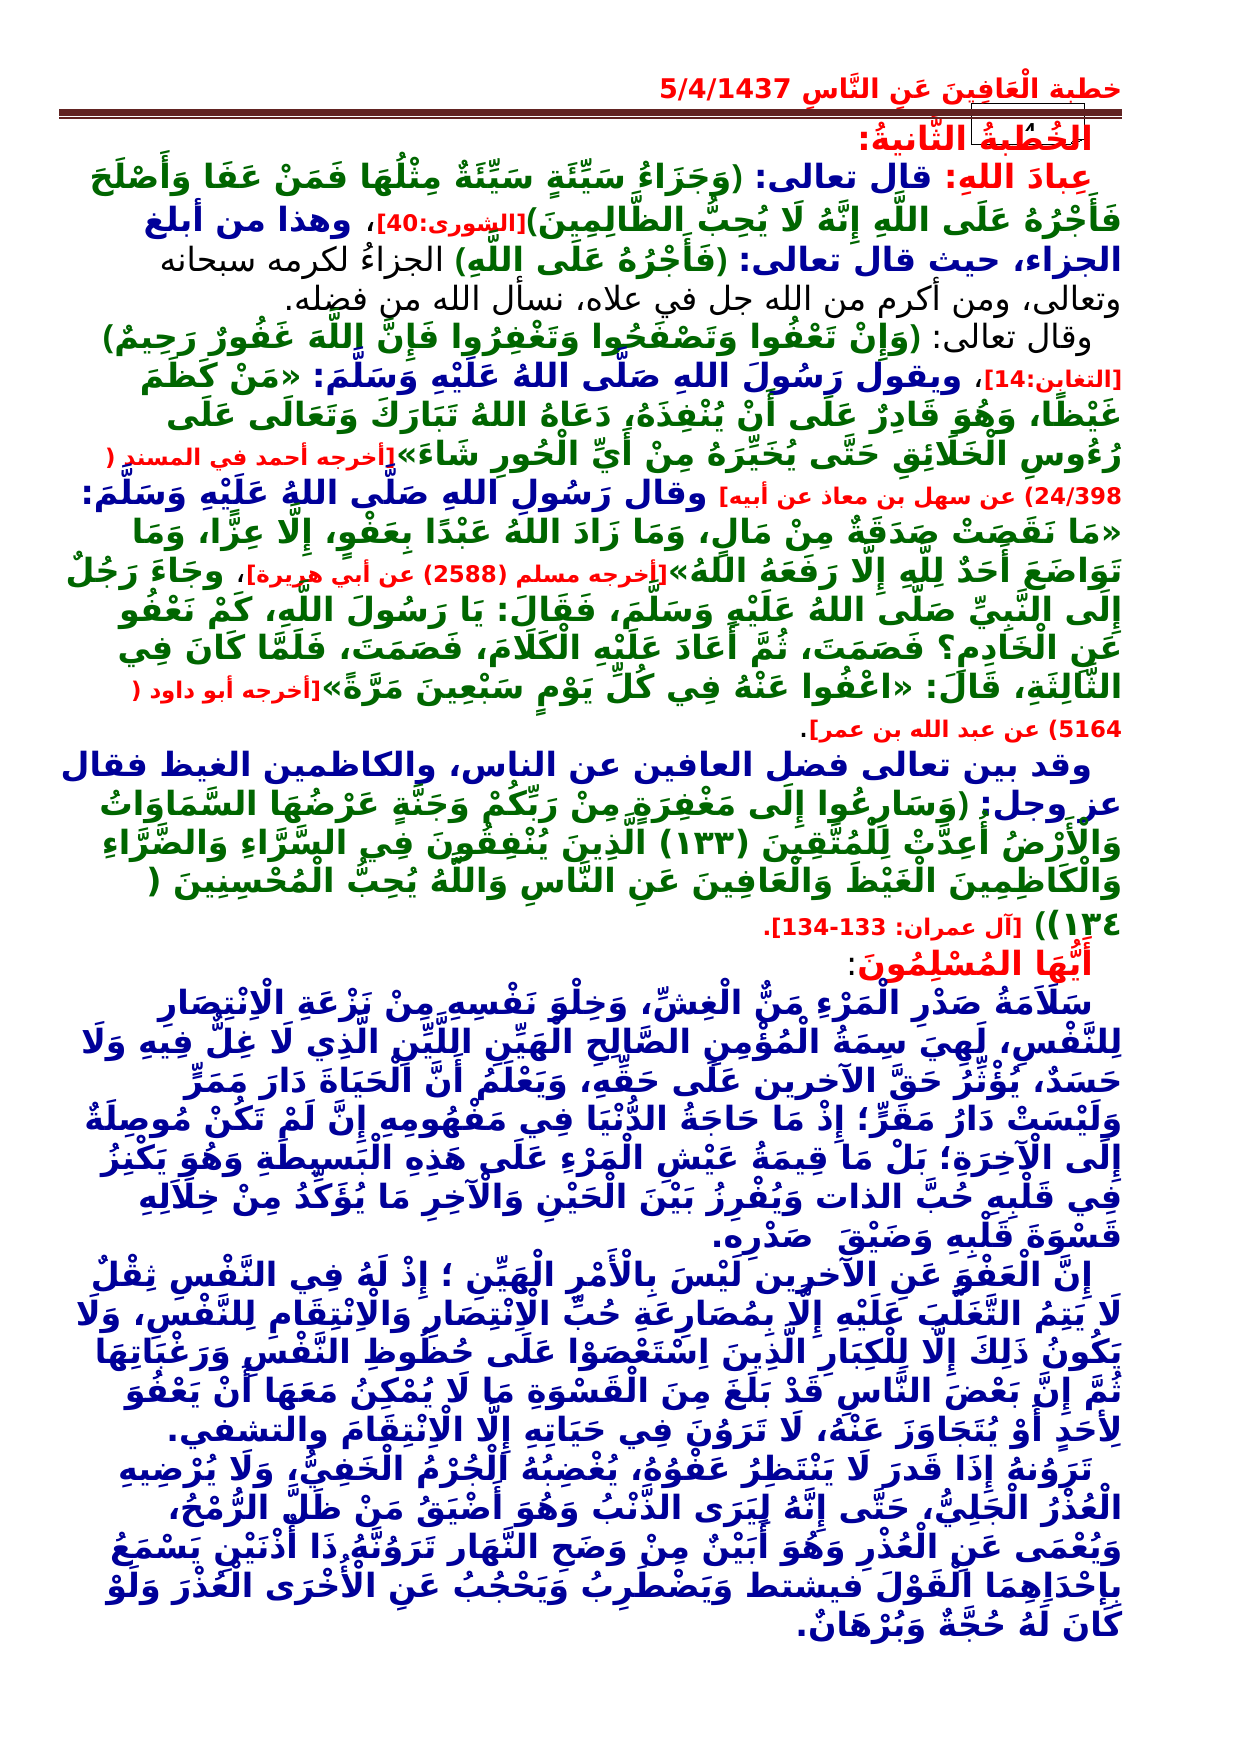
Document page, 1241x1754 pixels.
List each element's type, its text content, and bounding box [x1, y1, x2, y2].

text إِنَّ الْعَفْوَ عَنِ الآخرين لَيْسَ بِالْأَمْرِ الْهَيِّنِ ؛ إِذْ لَهُ فِي النَّفْسِ ثِقْلٌ لَا يَتِمُ التَّغَلُّبَ عَلَيْهِ إِلَّا بِمُصَارِعَةِ حُبِّ الْاِنْتِصَارِ وَالْاِنْتِقَامِ لِلنَّفْسِ، وَلَا يَكُونُ ذَلِكَ إِلَّا لِلْكِبَارِ الَّذِينَ اِسْتَعْصَوْا عَلَى حُظُوظِ النَّفْسِ وَرَغْبَاتِهَا ثُمَّ إِنَّ بَعْضَ النَّاسِ قَدْ بَلَغَ مِنَ الْقَسْوَةِ مَا لَا يُمْكِنُ مَعَهَا أَنْ يَعْفُوَ لِأحَدٍ أَوْ يُتَجَاوَزَ عَنْهُ، لَا تَرَوُنَ فِي حَيَاتِهِ إِلَّا الْاِنْتِقَامَ والتشفي. [59, 1255, 1122, 1449]
text وقال تعالى: ﴿وَإِنْ ‌تَعْفُوا وَتَصْفَحُوا وَتَغْفِرُوا فَإِنَّ اللَّهَ غَفُورٌ رَحِيمٌ﴾[التغابن:14]، ويقول رَسُولَ اللهِ صَلَّى اللهُ عَلَيْهِ وَسَلَّمَ: «‌مَنْ ‌كَظَمَ غَيْظًا، وَهُوَ قَادِرٌ عَلَى أَنْ يُنْفِذَهُ، دَعَاهُ اللهُ تَبَارَكَ وَتَعَالَى عَلَى رُءُوسِ الْخَلَائِقِ حَتَّى يُخَيِّرَهُ مِنْ أَيِّ الْحُورِ شَاءَ»[أخرجه أحمد في المسند (24/398) عن سهل بن معاذ عن أبيه] وقال رَسُولِ اللهِ صَلَّى اللهُ عَلَيْهِ وَسَلَّمَ: «‌مَا ‌نَقَصَتْ ‌صَدَقَةٌ مِنْ مَالٍ، وَمَا زَادَ اللهُ عَبْدًا بِعَفْوٍ، إِلَّا عِزًّا، وَمَا تَوَاضَعَ أَحَدٌ لِلَّهِ إِلَّا رَفَعَهُ اللهُ»[أخرجه مسلم (2588) عن أبي هريرة]، وجَاءَ رَجُلٌ إِلَى النَّبِيِّ صَلَّى اللهُ عَلَيْهِ وَسَلَّمَ، فَقَالَ: يَا رَسُولَ اللَّهِ، ‌كَمْ ‌نَعْفُو ‌عَنِ ‌الْخَادِمِ؟ فَصَمَتَ، ثُمَّ أَعَادَ عَلَيْهِ الْكَلَامَ، فَصَمَتَ، فَلَمَّا كَانَ فِي الثَّالِثَةِ، قَالَ: «اعْفُوا عَنْهُ فِي كُلِّ يَوْمٍ سَبْعِينَ مَرَّةً»[أخرجه أبو داود (5164) عن عبد الله بن عمر]. [59, 318, 1122, 745]
text تَرَوُنهُ إِذَا قَدرَ لَا يَنْتَظِرُ عَفْوُهُ، يُغْضِبُهُ الْجُرْمُ الْخَفِيُّ، وَلَا يُرْضِيهِ الْعُذْرُ الْجَلِيُّ، حَتَّى إِنَّهُ لِيَرَى الذَّنْبُ وَهُوَ أَضْيَقُ مَنْ ظَلَّ الرُّمْحُ، وَيُعْمَى عَنِ الْعُذْرِ وَهُوَ أَبَيْنٌ مِنْ وَضَحِ النَّهَار تَرَوُنَّهُ ذَا أُذْنَيْنِ يَسْمَعُ بِإحْدَاِهِمَا الْقَوْلَ فيشتط وَيَضْطَرِبُ وَيَحْجُبُ عَنِ الْأُخْرَى الْعُذْرَ وَلَوْ كَانَ لَهُ حُجَّةٌ وَبُرْهَانٌ. [59, 1449, 1122, 1644]
text سَلَاَمَةُ صَدْرِ الْمَرْءِ مَنٌّ الْغِشِّ، وَخِلْوَ نَفْسِهِ مِنْ نَزْعَةِ الْاِنْتِصَارِ لِلنَّفْسِ، لَهِيَ سِمَةُ الْمُؤْمِنِ الصَّالِحِ الْهَيِّنِ اللَّيِّنِ الَّذِي لَا غِلٌّ فِيهِ وَلَا حَسَدٌ، يُؤْثِّرُ حَقَّ الآخرين عَلَى حَقِّهِ، وَيَعْلَمُ أَنَّ الْحَيَاةَ دَارَ مَمَرٍّ وَلَيْسَتْ دَارُ مَقَرٍّ؛ إِذْ مَا حَاجَةُ الدُّنْيَا فِي مَفْهُومِهِ إِنَّ لَمْ تَكُنْ مُوصِلَةٌ إِلَى الْآخِرَةِ؛ بَلْ مَا قِيمَةُ عَيْشِ الْمَرْءِ عَلَى هَذِهِ الْبَسيطَةِ وَهُوَ يَكْنِزُ فِي قَلْبِهِ حُبَّ الذات وَيُفْرِزُ بَيْنَ الْحَيْنِ وَالْآخِرِ مَا يُؤَكِّدُ مِنْ خِلَاَلِهِ قَسْوَةَ قَلْبِهِ وَضَيْقَ صَدْرِه. [59, 983, 1122, 1255]
text وقد بين تعالى فضل العافين عن الناس، والكاظمين الغيظ فقال عز وجل: ﴿وَسَارِعُوا ‌إِلَى ‌مَغْفِرَةٍ مِنْ رَبِّكُمْ وَجَنَّةٍ عَرْضُهَا السَّمَاوَاتُ وَالْأَرْضُ أُعِدَّتْ لِلْمُتَّقِينَ (١٣٣) الَّذِينَ يُنْفِقُونَ فِي السَّرَّاءِ وَالضَّرَّاءِ وَالْكَاظِمِينَ الْغَيْظَ وَالْعَافِينَ عَنِ النَّاسِ وَاللَّهُ يُحِبُّ الْمُحْسِنِينَ (١٣٤)﴾ [آل عمران: 133-134]. [59, 745, 1122, 944]
text أَيُّهَا المُسْلِمُونَ: [59, 944, 1122, 983]
text عِبادَ اللهِ: قال تعالى: ﴿وَجَزَاءُ سَيِّئَةٍ ‌سَيِّئَةٌ ‌مِثْلُهَا فَمَنْ عَفَا وَأَصْلَحَ فَأَجْرُهُ عَلَى اللَّهِ إِنَّهُ لَا يُحِبُّ الظَّالِمِينَ﴾[الشورى:40]، وهذا من أبلغ الجزاء، حيث قال تعالى: ﴿فَأَجْرُهُ عَلَى اللَّهِ﴾ الجزاءُ لكرمه سبحانه وتعالى، ومن أكرم من الله جل في علاه، نسأل الله من فضله. [59, 158, 1122, 318]
text الخُطبةُ الثَّانيةُ: [59, 119, 1122, 158]
